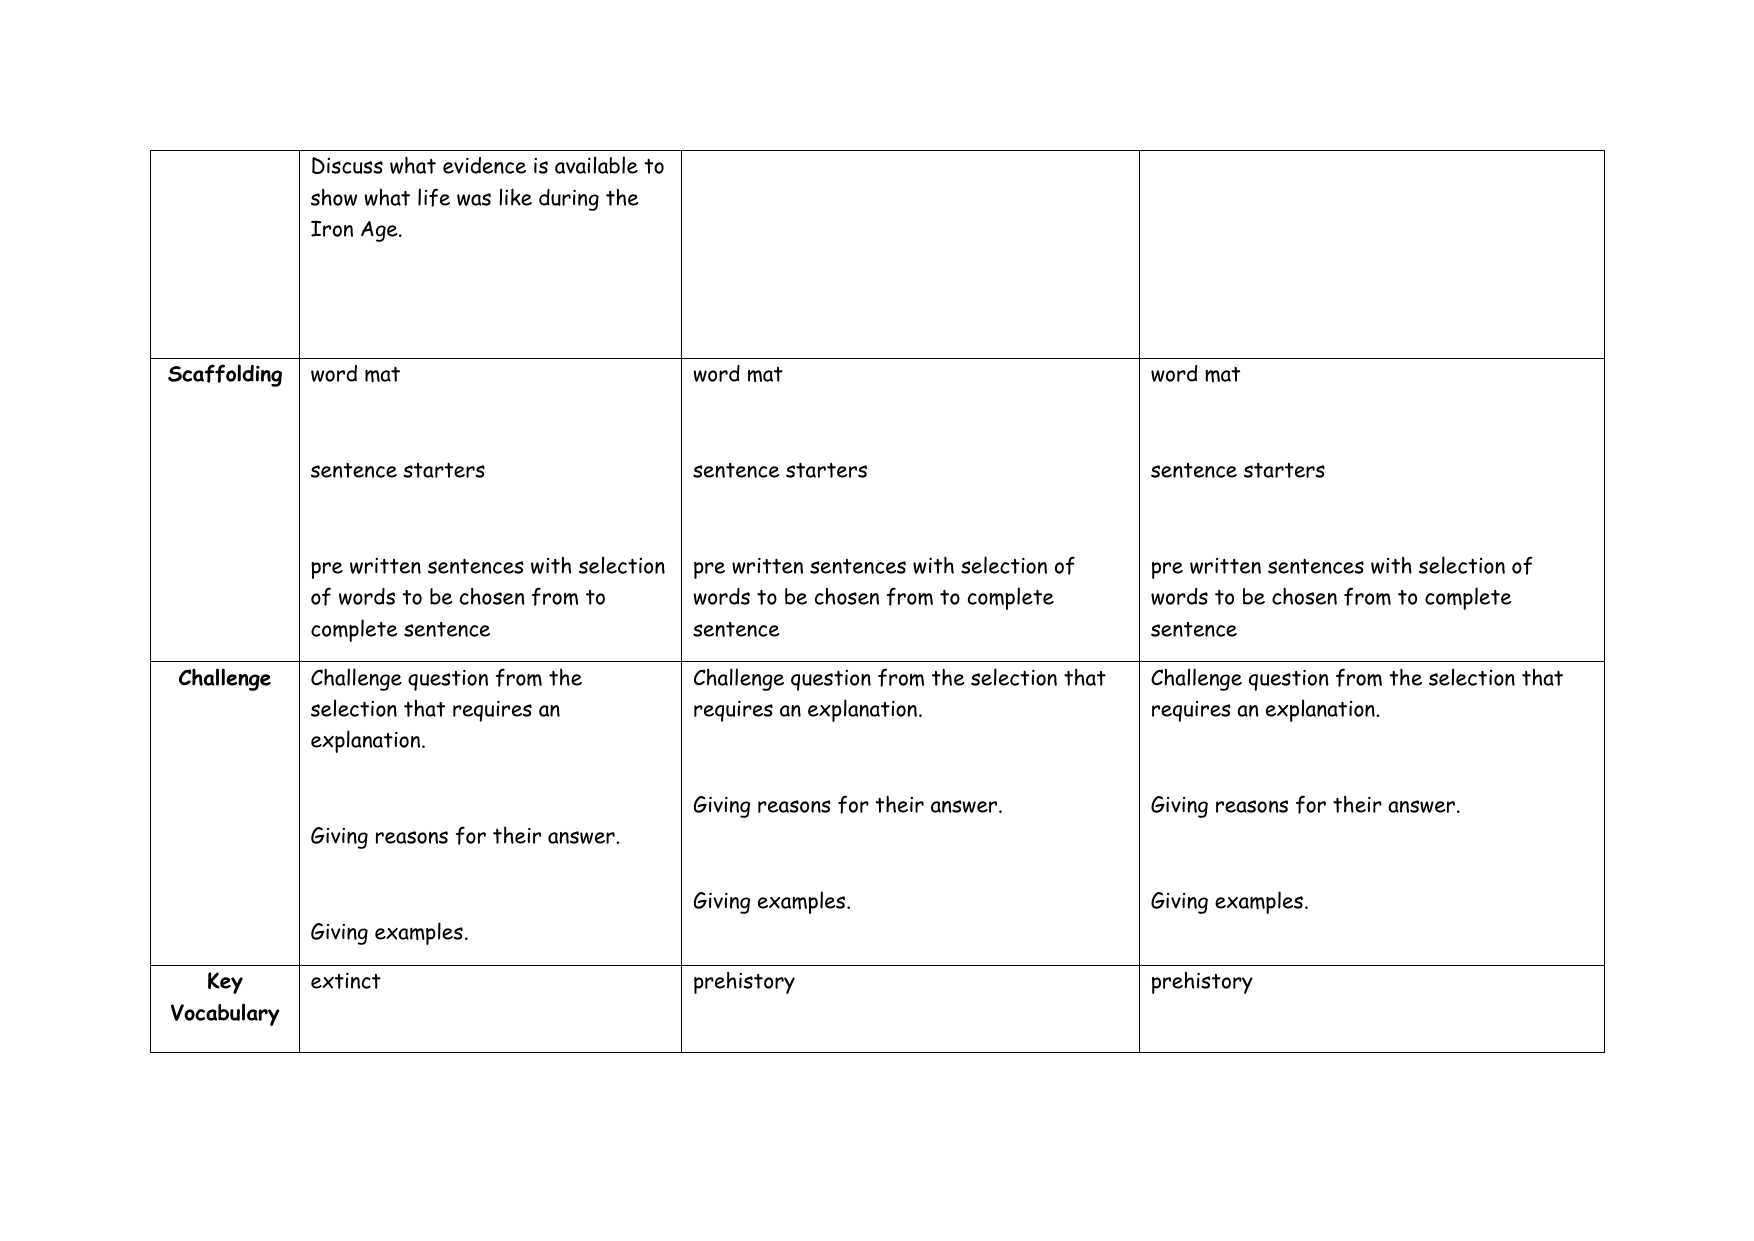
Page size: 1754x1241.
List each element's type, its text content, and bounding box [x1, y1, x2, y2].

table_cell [151, 966, 299, 1052]
table_cell Challenge question from the selection that requires an explanation. Giving reasons for their answer. Giving examples. [1140, 662, 1604, 965]
table_cell prehistory [1140, 966, 1604, 1052]
table_cell extinct [300, 966, 681, 1052]
table_cell word mat sentence starters pre written sentences with selection of words to be chosen from to complete sentence [682, 359, 1139, 661]
table_cell word mat sentence starters pre written sentences with selection of words to be chosen from to complete sentence [300, 359, 681, 661]
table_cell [300, 151, 681, 357]
table_cell Challenge [151, 662, 299, 965]
table_cell Scaffolding [151, 359, 299, 661]
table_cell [682, 151, 1139, 357]
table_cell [151, 151, 299, 357]
table_cell prehistory [682, 966, 1139, 1052]
table_cell Challenge question from the selection that requires an explanation. Giving reasons for their answer. Giving examples. [682, 662, 1139, 965]
table_cell Challenge question from the selection that requires an explanation. Giving reasons for their answer. Giving examples. [300, 662, 681, 965]
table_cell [1140, 151, 1604, 357]
table_cell word mat sentence starters pre written sentences with selection of words to be chosen from to complete sentence [1140, 359, 1604, 661]
